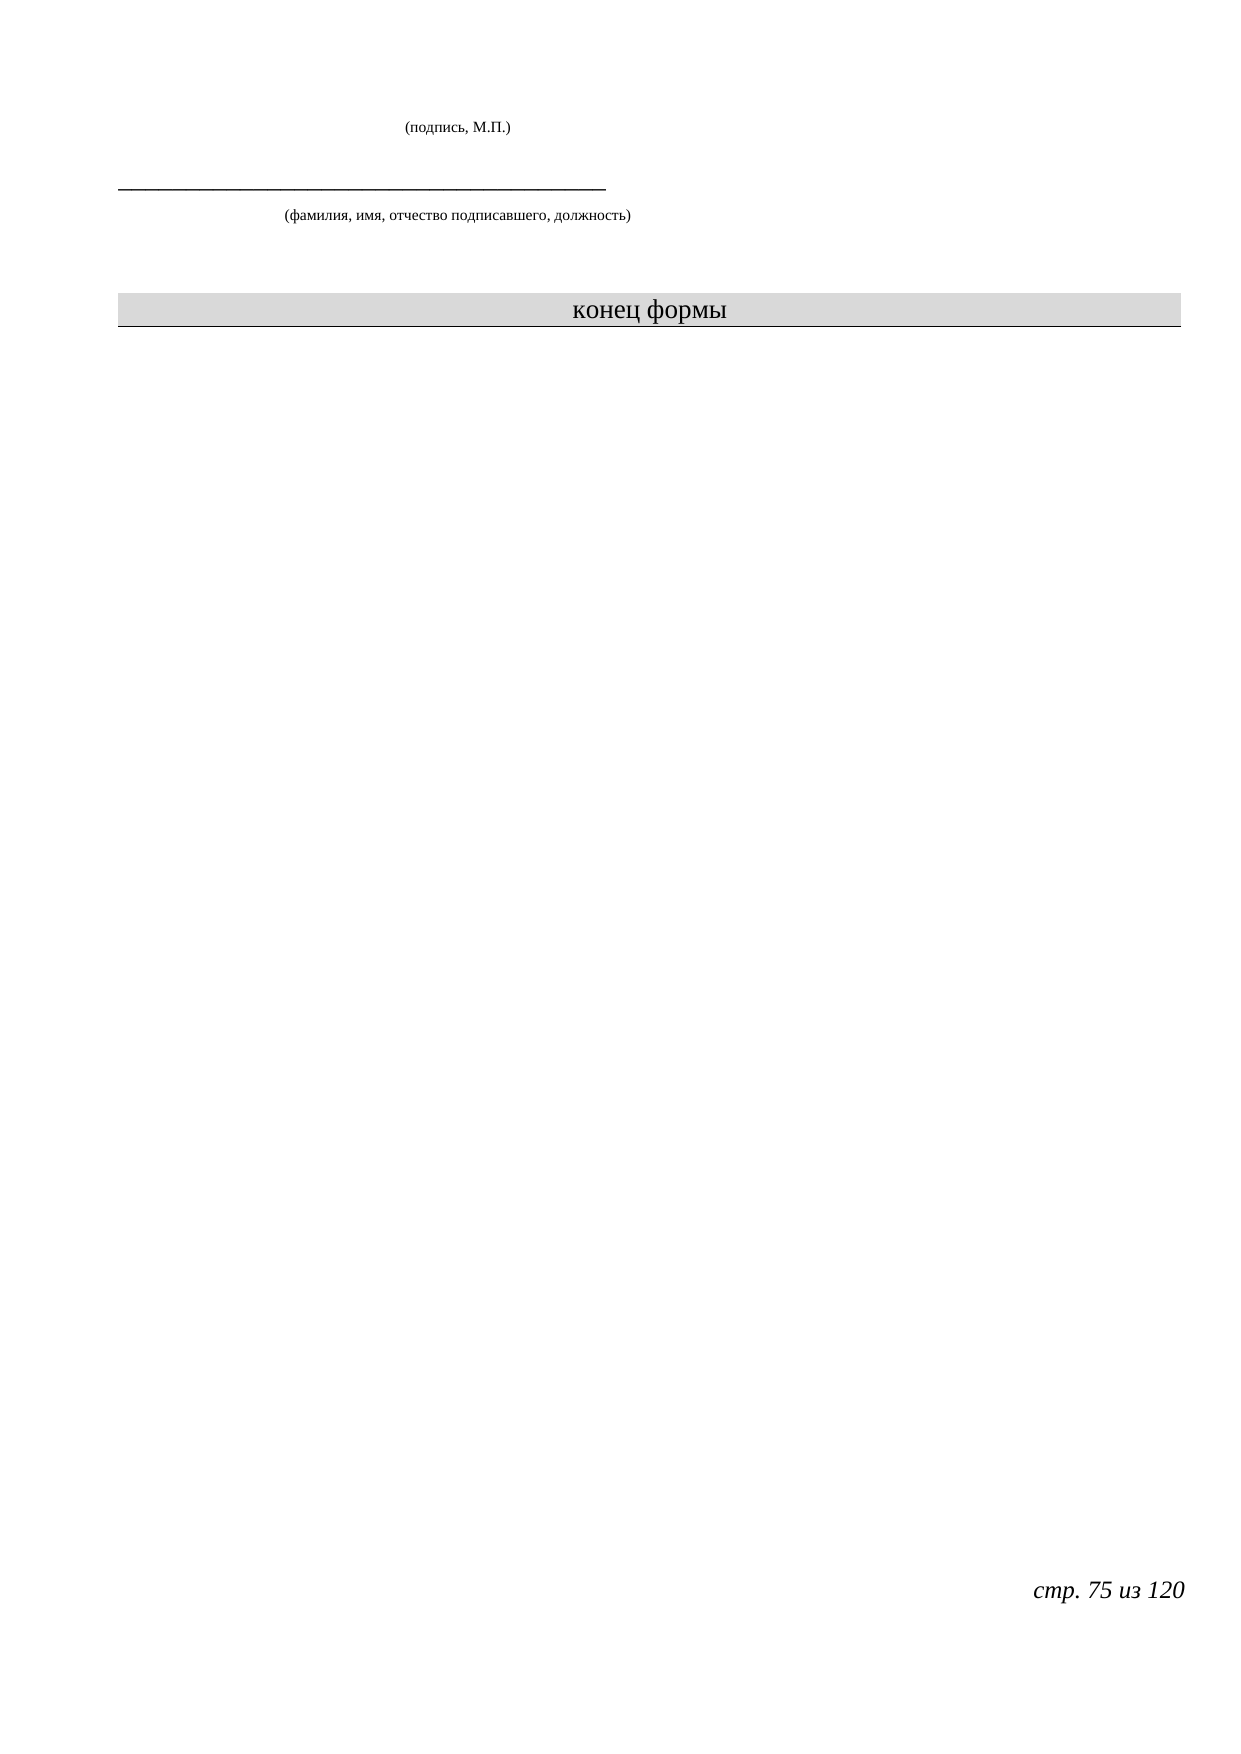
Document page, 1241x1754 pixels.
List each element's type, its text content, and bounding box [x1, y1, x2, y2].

text (подпись, М.П.) [118, 118, 797, 149]
text конец формы [118, 293, 1181, 326]
text ____________________________________ [118, 162, 1181, 193]
text (фамилия, имя, отчество подписавшего, должность) [118, 205, 797, 237]
